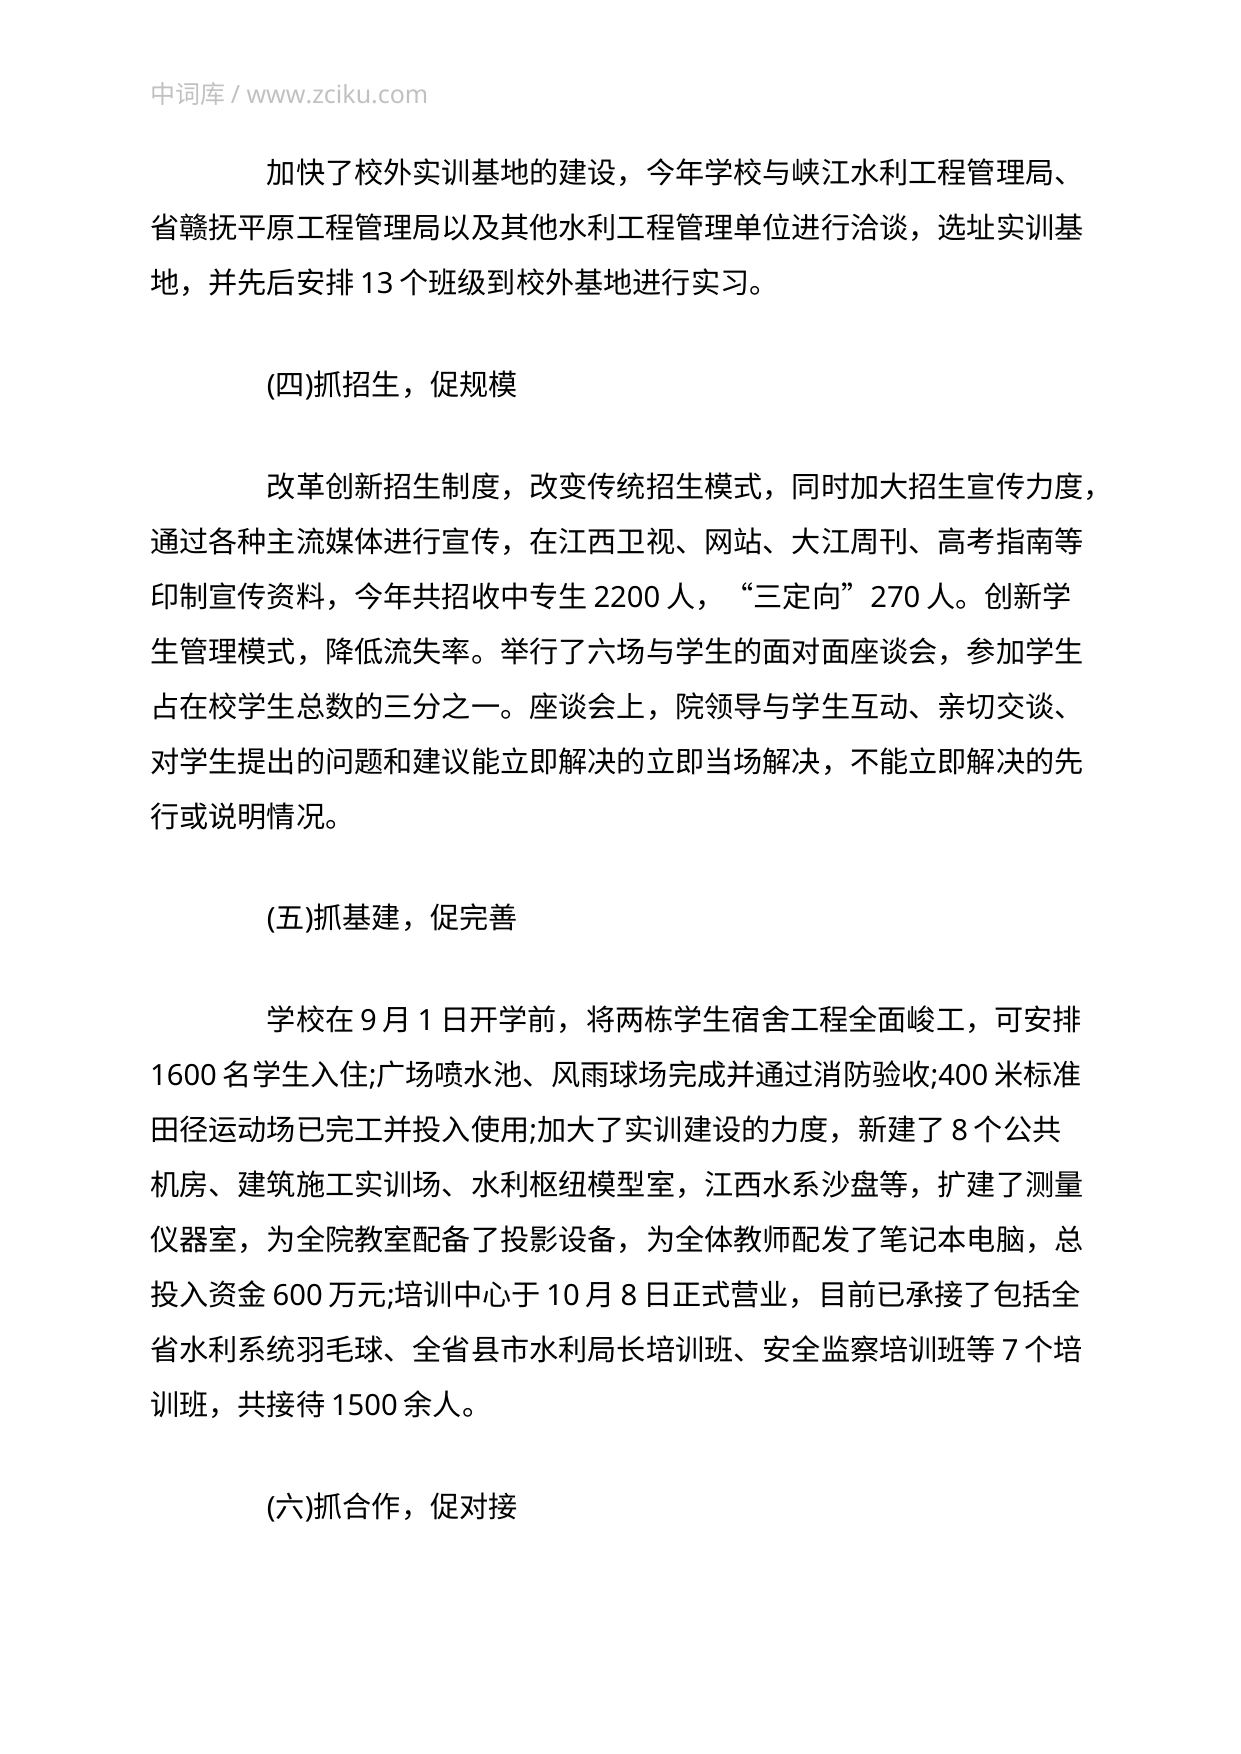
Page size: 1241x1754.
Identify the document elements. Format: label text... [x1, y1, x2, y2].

text 改革创新招生制度，改变传统招生模式，同时加大招生宣传力度，通过各种主流媒体进行宣传，在江西卫视、网站、大江周刊、高考指南等印制宣传资料，今年共招收中专生2200人，“三定向”270人。创新学生管理模式，降低流失率。举行了六场与学生的面对面座谈会，参加学生占在校学生总数的三分之一。座谈会上，院领导与学生互动、亲切交谈、对学生提出的问题和建议能立即解决的立即当场解决，不能立即解决的先行或说明情况。 [150, 464, 1090, 836]
text 学校在9月1日开学前，将两栋学生宿舍工程全面峻工，可安排1600名学生入住;广场喷水池、风雨球场完成并通过消防验收;400米标准田径运动场已完工并投入使用;加大了实训建设的力度，新建了8个公共机房、建筑施工实训场、水利枢纽模型室，江西水系沙盘等，扩建了测量仪器室，为全院教室配备了投影设备，为全体教师配发了笔记本电脑，总投入资金600万元;培训中心于10月8日正式营业，目前已承接了包括全省水利系统羽毛球、全省县市水利局长培训班、安全监察培训班等7个培训班，共接待1500余人。 [150, 997, 1090, 1424]
text 加快了校外实训基地的建设，今年学校与峡江水利工程管理局、省赣抚平原工程管理局以及其他水利工程管理单位进行洽谈，选址实训基地，并先后安排13个班级到校外基地进行实习。 [150, 150, 1090, 302]
text (四)抓招生，促规模 [150, 362, 1090, 404]
text (六)抓合作，促对接 [150, 1484, 1090, 1526]
text (五)抓基建，促完善 [150, 895, 1090, 937]
